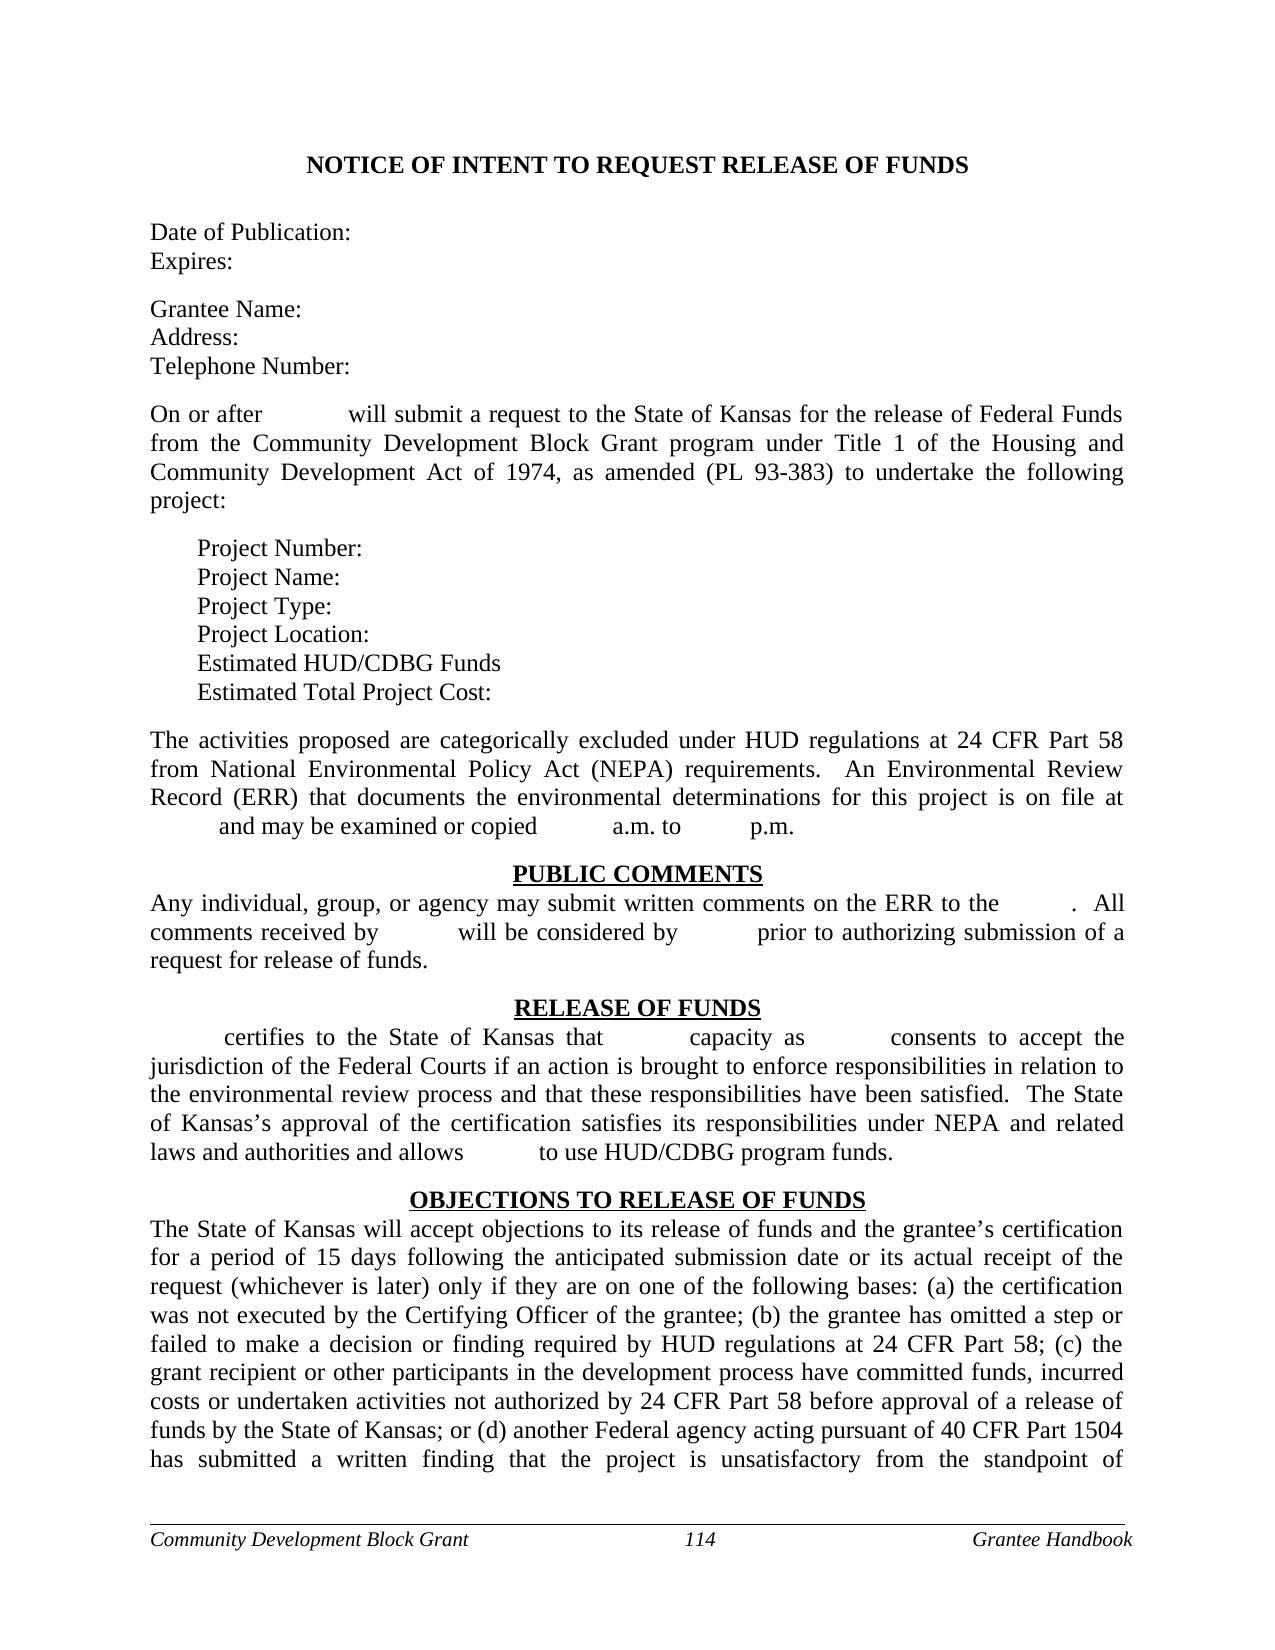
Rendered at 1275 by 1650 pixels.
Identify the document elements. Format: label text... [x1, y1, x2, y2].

text Estimated Total Project Cost: [197, 677, 1125, 706]
text Project Location: [197, 619, 1125, 648]
text The activities proposed are categorically excluded under HUD regulations at 24 CFR Part 58 from National Environmental Policy Act (NEPA) requirements. An Environmental Review Record (ERR) that documents the environmental determinations for this project is on file at and may be examined or copied a.m. to p.m. [150, 725, 1125, 840]
text PUBLIC COMMENTS [150, 859, 1125, 888]
text Address: [150, 322, 1125, 351]
text Project Number: [197, 533, 1125, 562]
text Project Type: [197, 591, 1125, 619]
text Estimated HUD/CDBG Funds [197, 648, 1125, 677]
text NOTICE OF INTENT TO REQUEST RELEASE OF FUNDS [150, 150, 1125, 179]
text Telephone Number: [150, 351, 1125, 380]
text Any individual, group, or agency may submit written comments on the ERR to the . All comments received by will be considered by prior to authorizing submission of a request for release of funds. [150, 888, 1125, 974]
text Grantee Name: [150, 294, 1125, 322]
text certifies to the State of Kansas that capacity as consents to accept the jurisdiction of the Federal Courts if an action is brought to enforce responsibilities in relation to the environmental review process and that these responsibilities have been satisfied. The State of Kansas’s approval of the certification satisfies its responsibilities under NEPA and related laws and authorities and allows to use HUD/CDBG program funds. [150, 1022, 1125, 1166]
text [150, 1214, 1125, 1472]
text OBJECTIONS TO RELEASE OF FUNDS [150, 1185, 1125, 1214]
text Project Name: [197, 562, 1125, 591]
text RELEASE OF FUNDS [150, 993, 1125, 1022]
text Expires: [150, 246, 1125, 274]
text On or after will submit a request to the State of Kansas for the release of Federal Funds from the Community Development Block Grant program under Title 1 of the Housing and Community Development Act of 1974, as amended (PL 93-383) to undertake the following project: [150, 399, 1125, 514]
text Date of Publication: [150, 217, 1125, 246]
